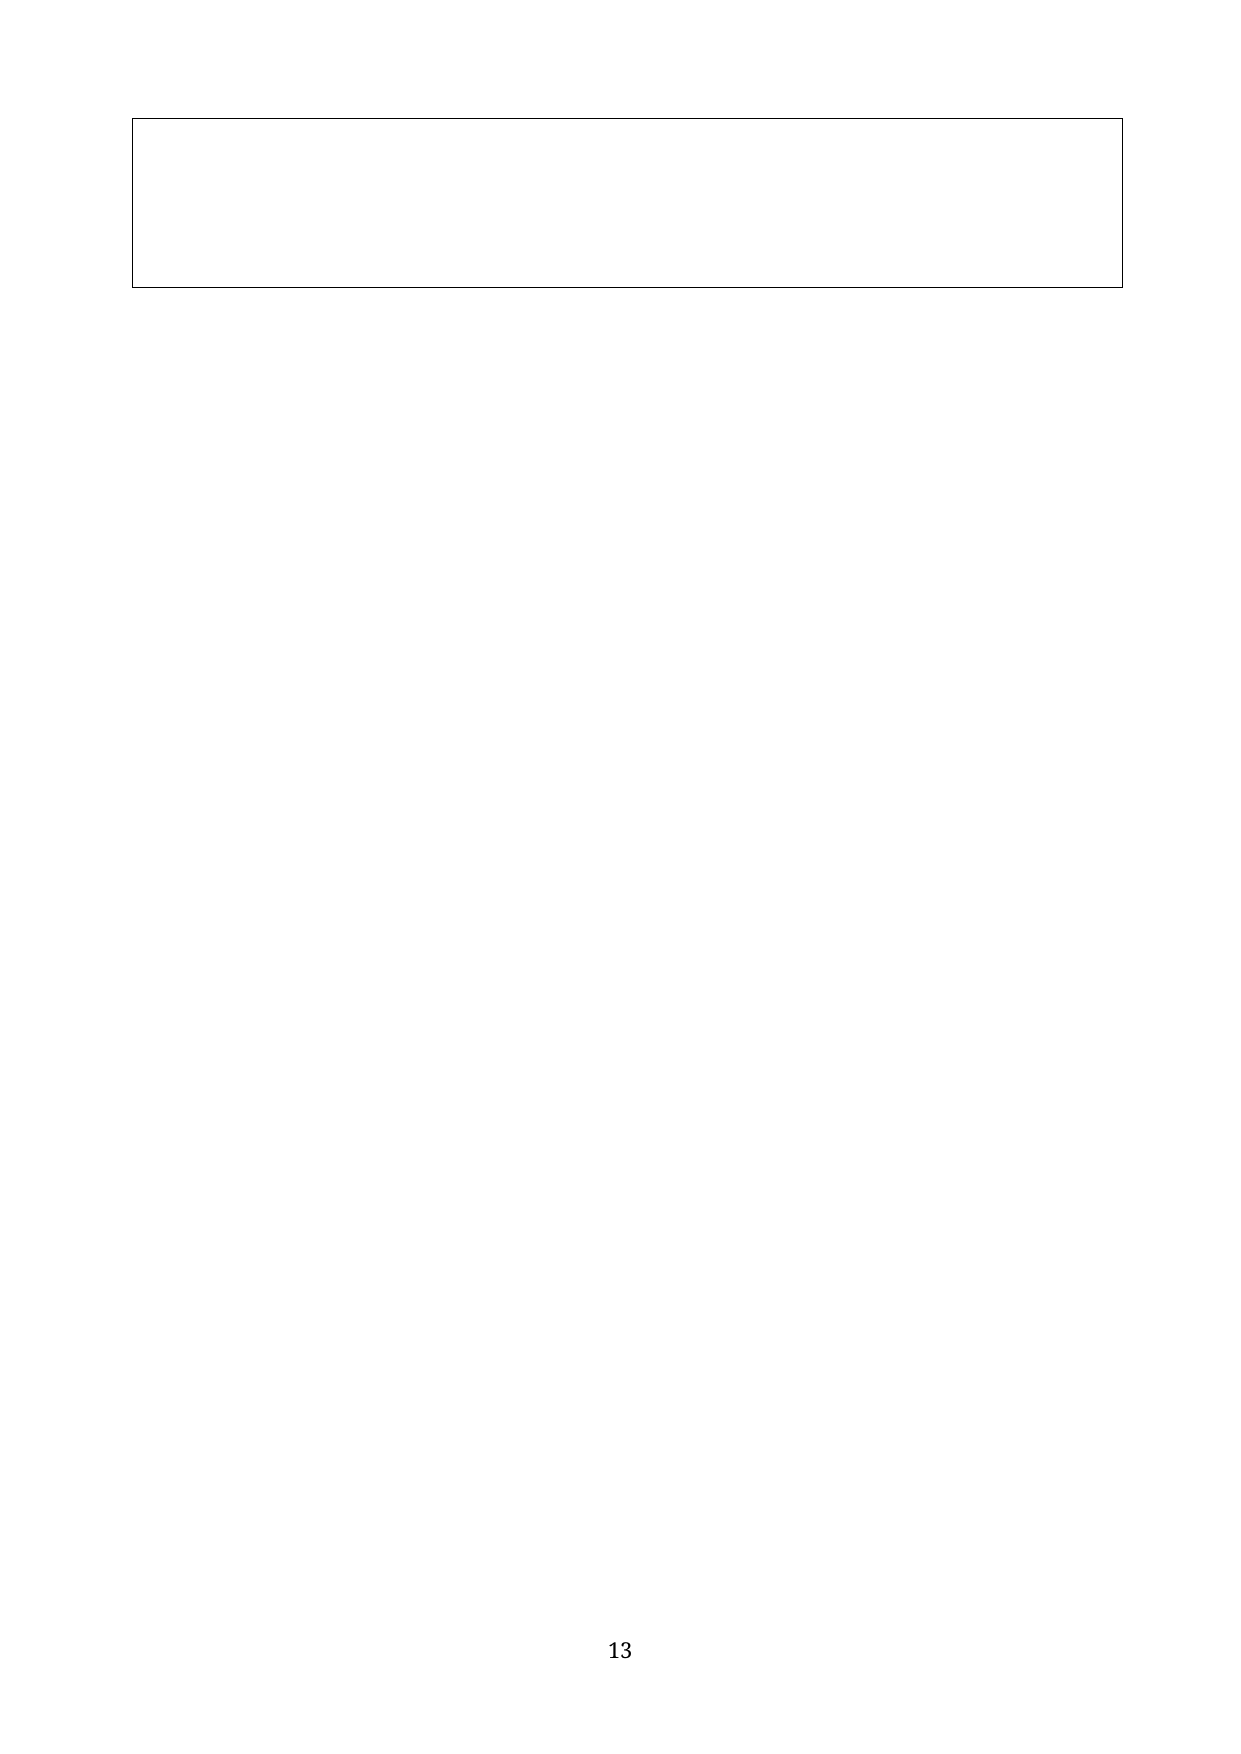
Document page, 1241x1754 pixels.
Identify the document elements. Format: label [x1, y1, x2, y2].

table_header [133, 119, 1122, 287]
